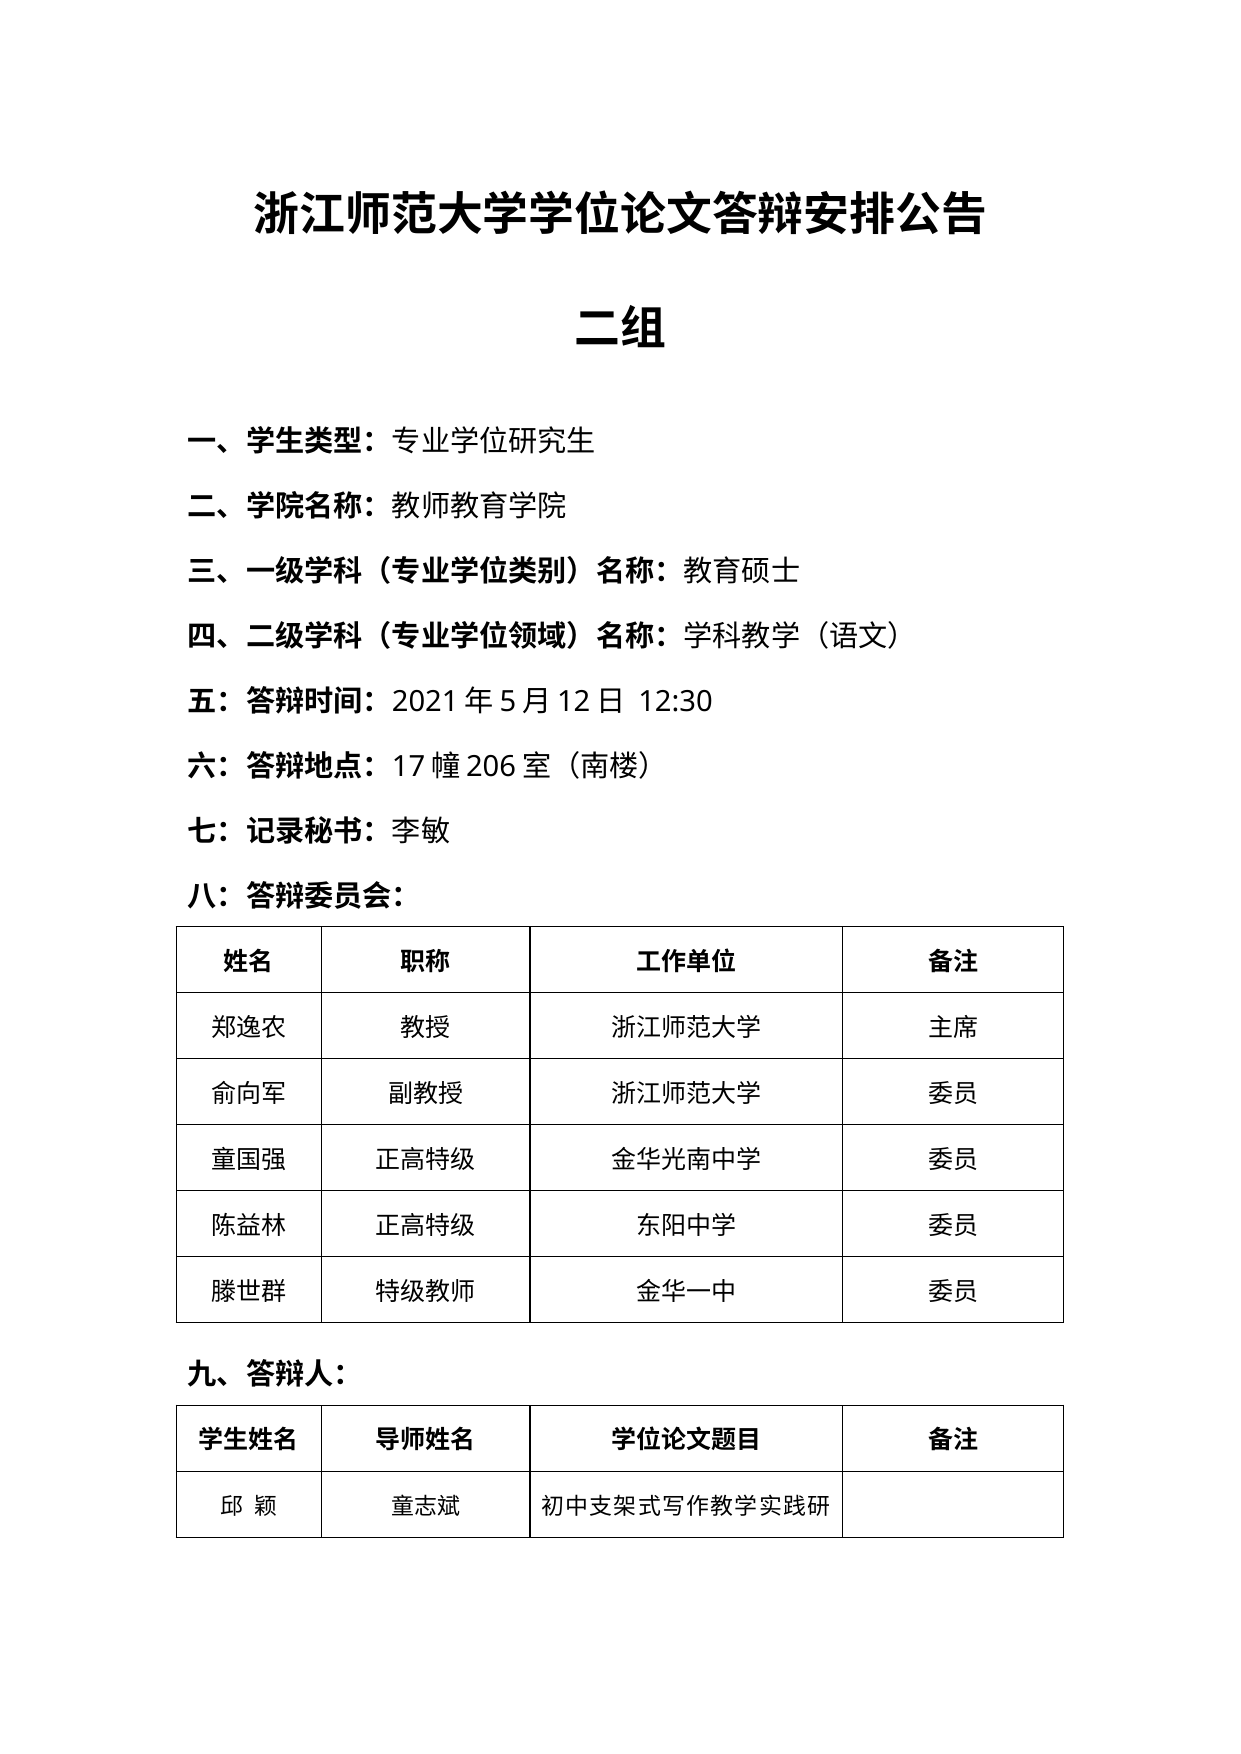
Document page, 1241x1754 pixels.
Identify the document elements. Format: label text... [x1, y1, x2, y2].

table_cell 童国强 [177, 1125, 321, 1190]
table_header 学生姓名 [177, 1406, 321, 1471]
table_header 工作单位 [531, 927, 842, 992]
table_header 学位论文题目 [531, 1406, 842, 1471]
table_cell 委员 [843, 1191, 1063, 1256]
table_header 备注 [843, 1406, 1063, 1471]
table_header 姓名 [177, 927, 321, 992]
text 七：记录秘书：李敏 [187, 796, 1053, 861]
table_cell 郑逸农 [177, 993, 321, 1058]
text 三、一级学科（专业学位类别）名称：教育硕士 [187, 536, 1053, 601]
table_cell 初中支架式写作教学实践研究 [531, 1472, 842, 1537]
table_cell 委员 [843, 1125, 1063, 1190]
text 浙江师范大学学位论文答辩安排公告 [187, 162, 1053, 259]
table_cell 童志斌 [322, 1472, 529, 1537]
table_cell 教授 [322, 993, 529, 1058]
table_cell 陈益林 [177, 1191, 321, 1256]
table_cell 副教授 [322, 1059, 529, 1124]
text 五：答辩时间：2021年5月12日 12:30 [187, 666, 1053, 731]
text 二、学院名称：教师教育学院 [187, 471, 1053, 536]
table_cell 主席 [843, 993, 1063, 1058]
table_cell 滕世群 [177, 1257, 321, 1322]
table_cell 邱 颖 [177, 1472, 321, 1537]
table_cell 委员 [843, 1059, 1063, 1124]
text 二组 [187, 276, 1053, 373]
text 四、二级学科（专业学位领域）名称：学科教学（语文） [187, 601, 1053, 666]
text 九、答辩人： [187, 1339, 1053, 1404]
table_cell 金华一中 [531, 1257, 842, 1322]
table_cell 委员 [843, 1257, 1063, 1322]
table_cell 东阳中学 [531, 1191, 842, 1256]
table_cell 俞向军 [177, 1059, 321, 1124]
table_cell 浙江师范大学 [531, 993, 842, 1058]
table_cell 浙江师范大学 [531, 1059, 842, 1124]
text 一、学生类型：专业学位研究生 [187, 406, 1053, 471]
text 六：答辩地点：17幢206室（南楼） [187, 731, 1053, 796]
table_header 职称 [322, 927, 529, 992]
table_header 导师姓名 [322, 1406, 529, 1471]
table_cell [843, 1472, 1063, 1537]
table_cell 金华光南中学 [531, 1125, 842, 1190]
table_header 备注 [843, 927, 1063, 992]
text 八：答辩委员会： [187, 861, 1053, 926]
table_cell 特级教师 [322, 1257, 529, 1322]
table_cell 正高特级 [322, 1191, 529, 1256]
table_cell 正高特级 [322, 1125, 529, 1190]
